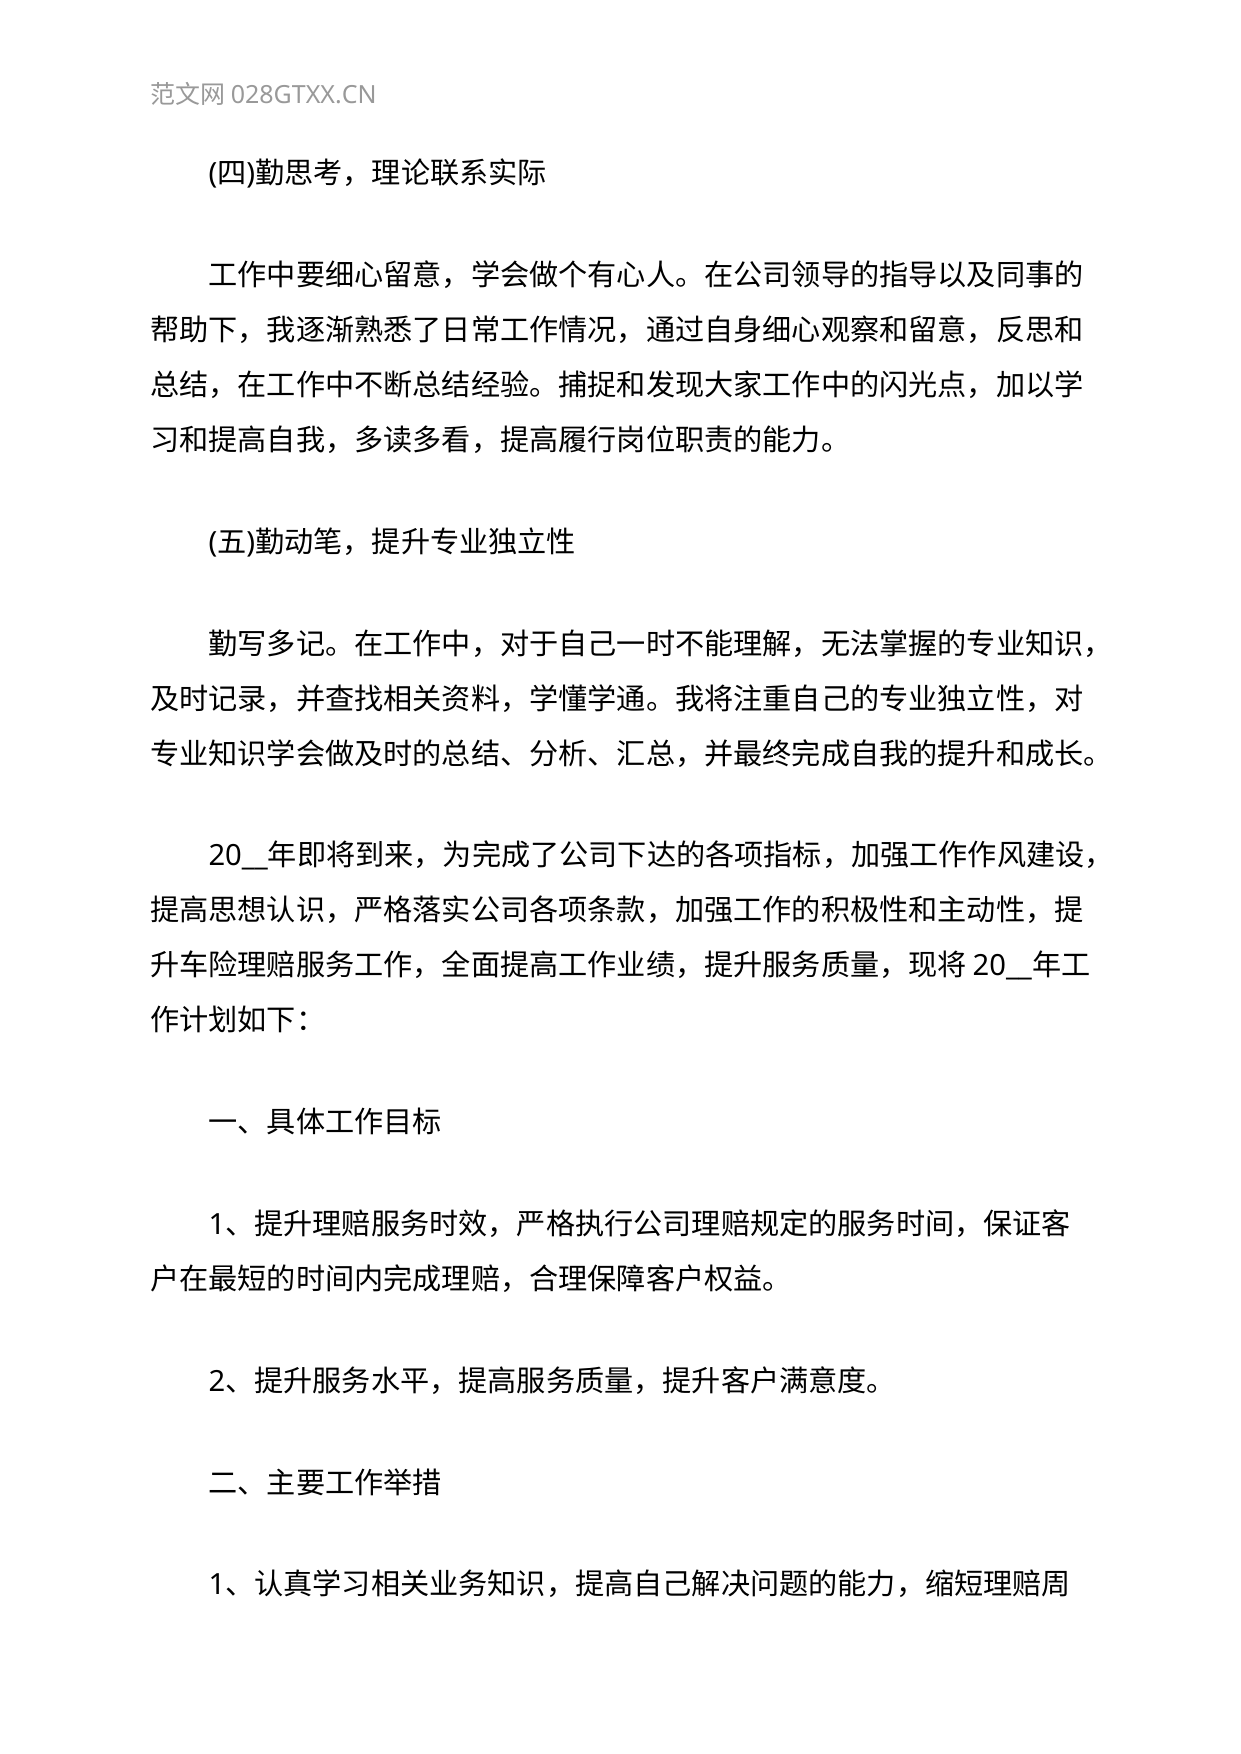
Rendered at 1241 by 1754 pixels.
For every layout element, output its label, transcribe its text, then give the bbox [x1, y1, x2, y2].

text 20__年即将到来，为完成了公司下达的各项指标，加强工作作风建设，提高思想认识，严格落实公司各项条款，加强工作的积极性和主动性，提升车险理赔服务工作，全面提高工作业绩，提升服务质量，现将20__年工作计划如下： [150, 832, 1090, 1039]
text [150, 1561, 1090, 1603]
text 二、主要工作举措 [150, 1459, 1090, 1501]
text (四)勤思考，理论联系实际 [150, 150, 1090, 192]
text 工作中要细心留意，学会做个有心人。在公司领导的指导以及同事的帮助下，我逐渐熟悉了日常工作情况，通过自身细心观察和留意，反思和总结，在工作中不断总结经验。捕捉和发现大家工作中的闪光点，加以学习和提高自我，多读多看，提高履行岗位职责的能力。 [150, 252, 1090, 459]
text 1、提升理赔服务时效，严格执行公司理赔规定的服务时间，保证客户在最短的时间内完成理赔，合理保障客户权益。 [150, 1200, 1090, 1298]
text 2、提升服务水平，提高服务质量，提升客户满意度。 [150, 1357, 1090, 1399]
text 一、具体工作目标 [150, 1099, 1090, 1141]
text 勤写多记。在工作中，对于自己一时不能理解，无法掌握的专业知识，及时记录，并查找相关资料，学懂学通。我将注重自己的专业独立性，对专业知识学会做及时的总结、分析、汇总，并最终完成自我的提升和成长。 [150, 620, 1090, 772]
text (五)勤动笔，提升专业独立性 [150, 518, 1090, 561]
